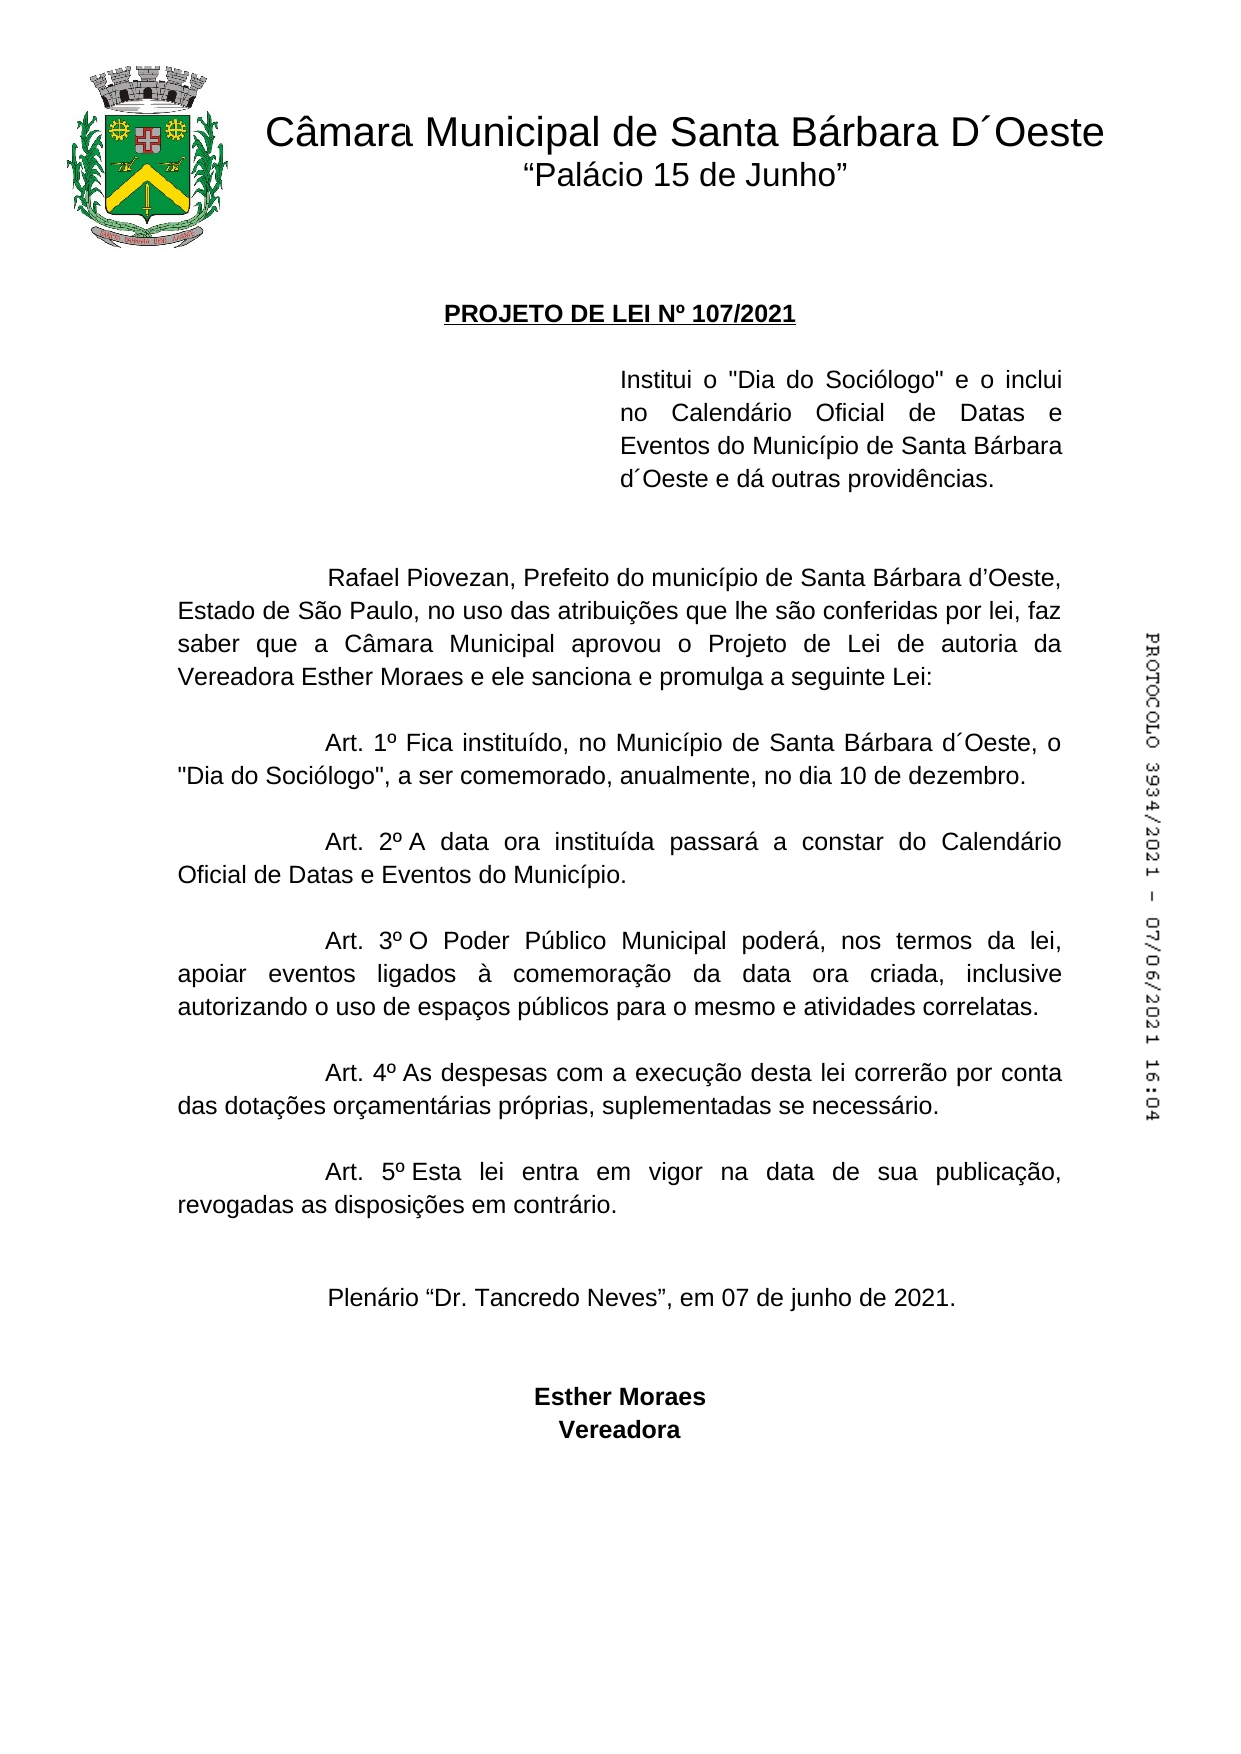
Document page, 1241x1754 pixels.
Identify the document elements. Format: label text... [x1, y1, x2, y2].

text Art. 2º A data ora instituída passará a constar do Calendário Oficial de Datas e Eventos do Município. [177, 827, 1063, 889]
text Vereadora [177, 1415, 1062, 1444]
text Plenário “Dr. Tancredo Neves”, em 07 de junho de 2021. [177, 1283, 1063, 1312]
text Rafael Piovezan, Prefeito do município de Santa Bárbara d’Oeste, Estado de São Paulo, no uso das atribuições que lhe são conferidas por lei, faz saber que a Câmara Municipal aprovou o Projeto de Lei de autoria da Vereadora Esther Moraes e ele sanciona e promulga a seguinte Lei: [177, 563, 1063, 691]
text Art. 3º O Poder Público Municipal poderá, nos termos da lei, apoiar eventos ligados à comemoração da data ora criada, inclusive autorizando o uso de espaços públicos para o mesmo e atividades correlatas. [177, 926, 1063, 1021]
text Art. 1º Fica instituído, no Município de Santa Bárbara d´Oeste, o "Dia do Sociólogo", a ser comemorado, anualmente, no dia 10 de dezembro. [177, 728, 1063, 790]
text Esther Moraes [177, 1382, 1063, 1411]
picture [1120, 629, 1183, 1125]
title PROJETO DE LEI Nº 107/2021 [177, 299, 1063, 328]
text Institui o "Dia do Sociólogo" e o inclui no Calendário Oficial de Datas e Eventos do Município de Santa Bárbara d´Oeste e dá outras providências. [620, 365, 1063, 493]
text Art. 5º Esta lei entra em vigor na data de sua publicação, revogadas as disposições em contrário. [177, 1157, 1063, 1219]
picture [66, 66, 235, 255]
text Art. 4º As despesas com a execução desta lei correrão por conta das dotações orçamentárias próprias, suplementadas se necessário. [177, 1058, 1063, 1120]
